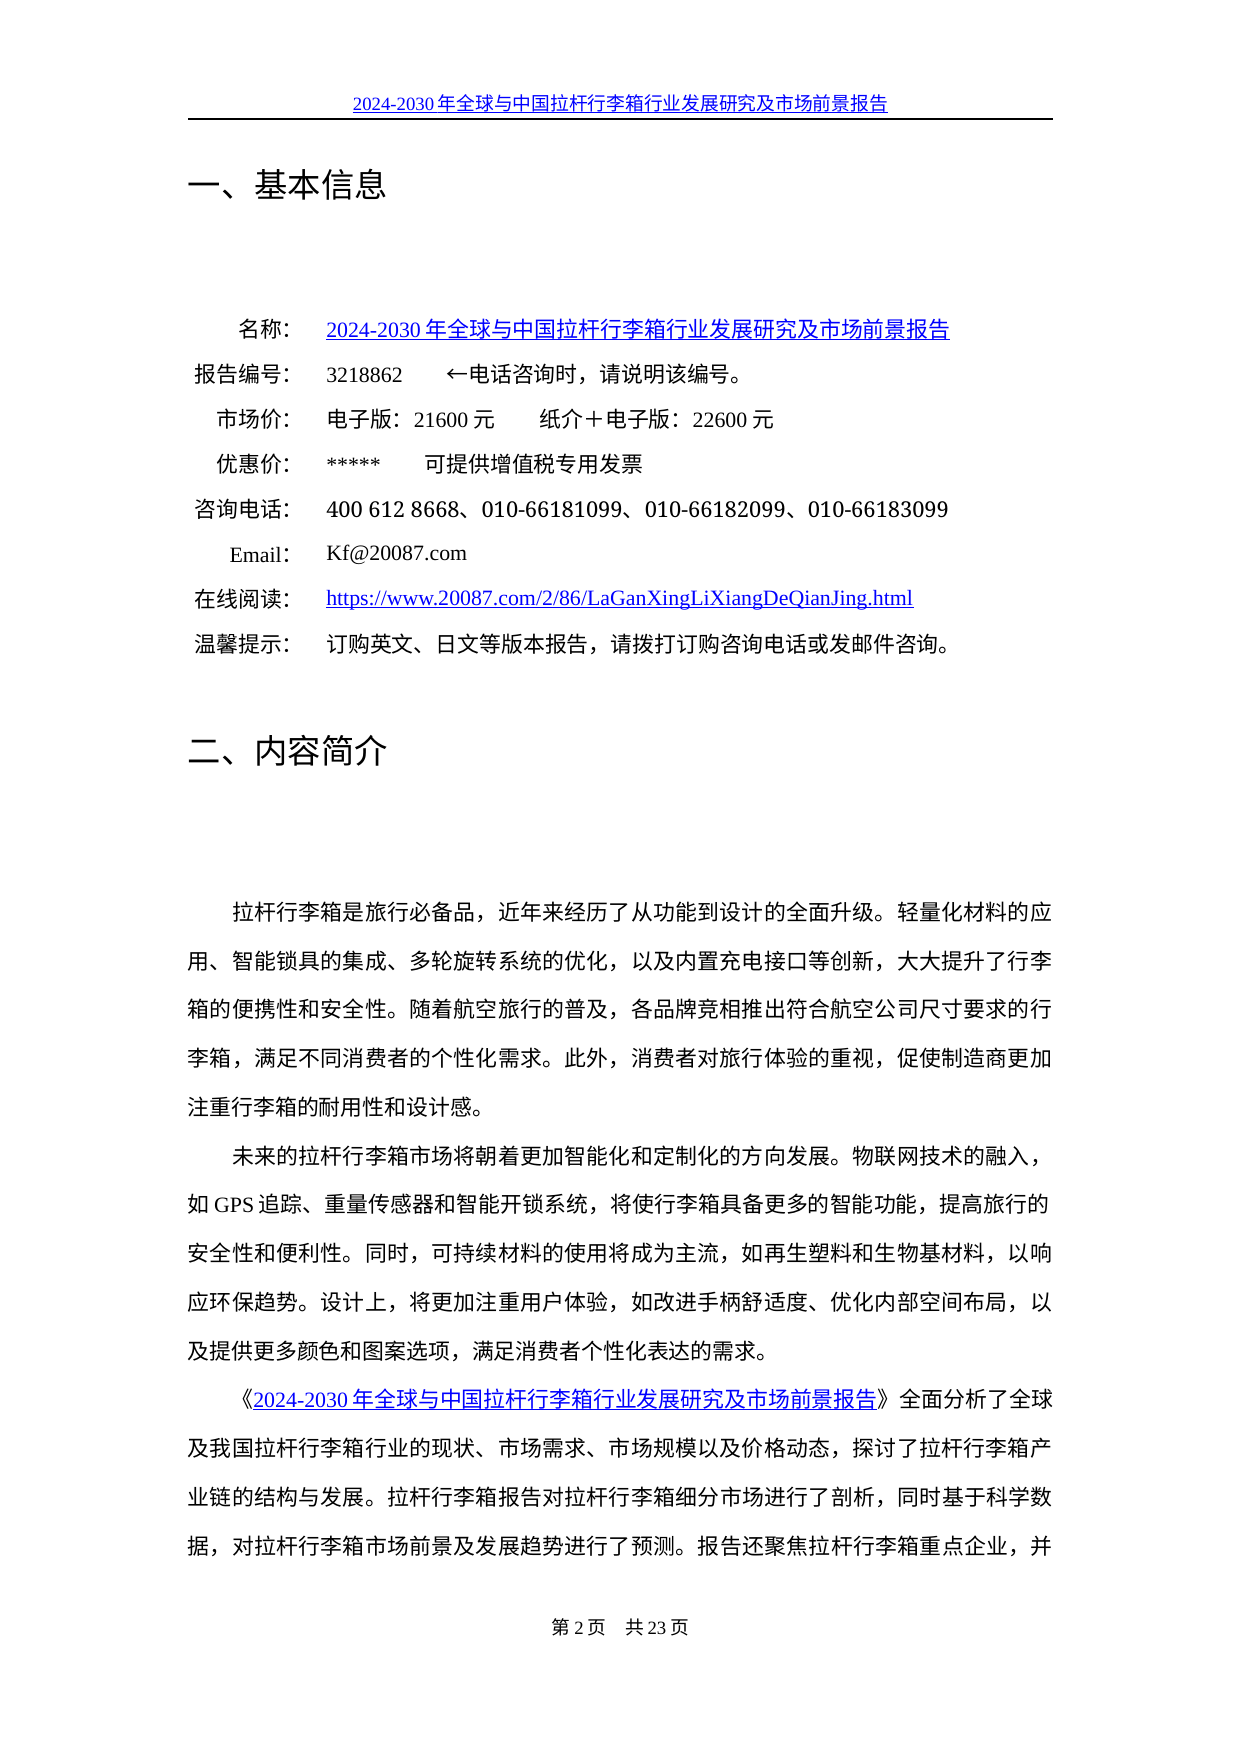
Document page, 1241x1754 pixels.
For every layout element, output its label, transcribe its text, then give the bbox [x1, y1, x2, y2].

table_cell 3218862 ←电话咨询时，请说明该编号。 [315, 357, 1073, 402]
title 二、内容简介 [187, 717, 1053, 782]
table_cell 400 612 8668、010-66181099、010-66182099、010-66183099 [315, 492, 1073, 537]
table_cell 在线阅读： [167, 582, 315, 627]
table_cell Kf@20087.com [315, 537, 1073, 582]
table_cell [315, 582, 1073, 627]
table_cell ***** 可提供增值税专用发票 [315, 447, 1073, 492]
table_cell 电子版：21600 元 纸介＋电子版：22600 元 [315, 402, 1073, 447]
table_cell 咨询电话： [167, 492, 315, 537]
table_cell Email： [167, 537, 315, 582]
table_cell 订购英文、日文等版本报告，请拨打订购咨询电话或发邮件咨询。 [315, 627, 1073, 672]
table_cell 优惠价： [167, 447, 315, 492]
table_cell 报告编号： [167, 357, 315, 402]
title 一、基本信息 [187, 150, 1053, 215]
table_header 2024-2030年全球与中国拉杆行李箱行业发展研究及市场前景报告 [315, 312, 1073, 357]
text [187, 894, 1053, 1561]
table_header 名称： [167, 312, 315, 357]
table_cell 市场价： [167, 402, 315, 447]
table_cell 温馨提示： [167, 627, 315, 672]
